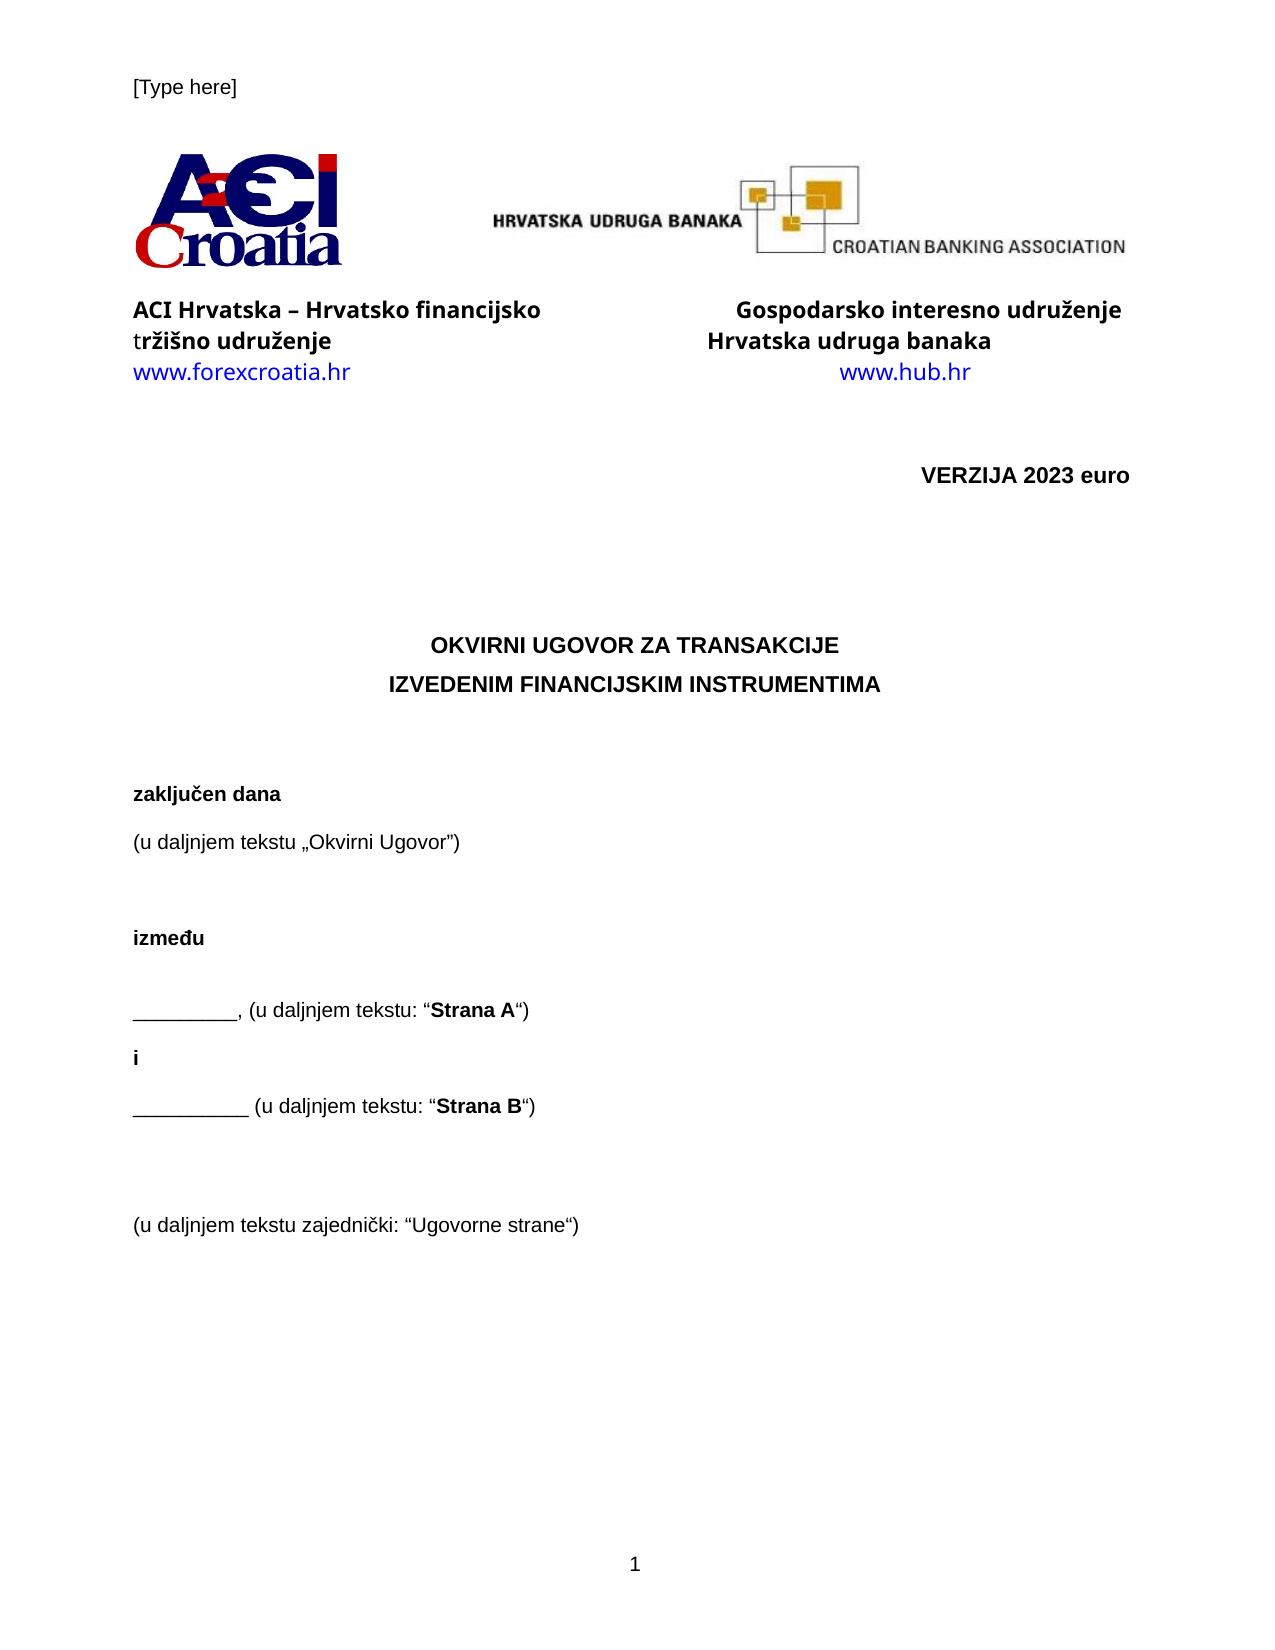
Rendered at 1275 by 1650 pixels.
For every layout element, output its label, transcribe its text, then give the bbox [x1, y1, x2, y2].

text __________ (u daljnjem tekstu: “Strana B“) [133, 1093, 1137, 1117]
picture [135, 154, 343, 268]
picture [484, 153, 1139, 269]
text i [133, 1046, 1137, 1069]
text ACI Hrvatska – Hrvatsko financijsko Gospodarsko interesno udruženje [133, 222, 1137, 325]
text tržišno udruženje Hrvatska udruga banaka [133, 325, 1137, 356]
text VERZIJA 2023 euro [133, 462, 1130, 488]
text između [133, 926, 1137, 950]
text (u daljnjem tekstu „Okvirni Ugovor”) [133, 830, 1137, 854]
text OKVIRNI UGOVOR ZA TRANSAKCIJE [133, 632, 1137, 659]
text www.forexcroatia.hr www.hub.hr [133, 356, 1137, 411]
text zaključen dana [133, 782, 1137, 806]
text IZVEDENIM FINANCIJSKIM INSTRUMENTIMA [133, 671, 1137, 698]
text (u daljnjem tekstu zajednički: “Ugovorne strane“) [133, 1213, 1137, 1237]
text _________, (u daljnjem tekstu: “Strana A“) [133, 998, 1137, 1022]
